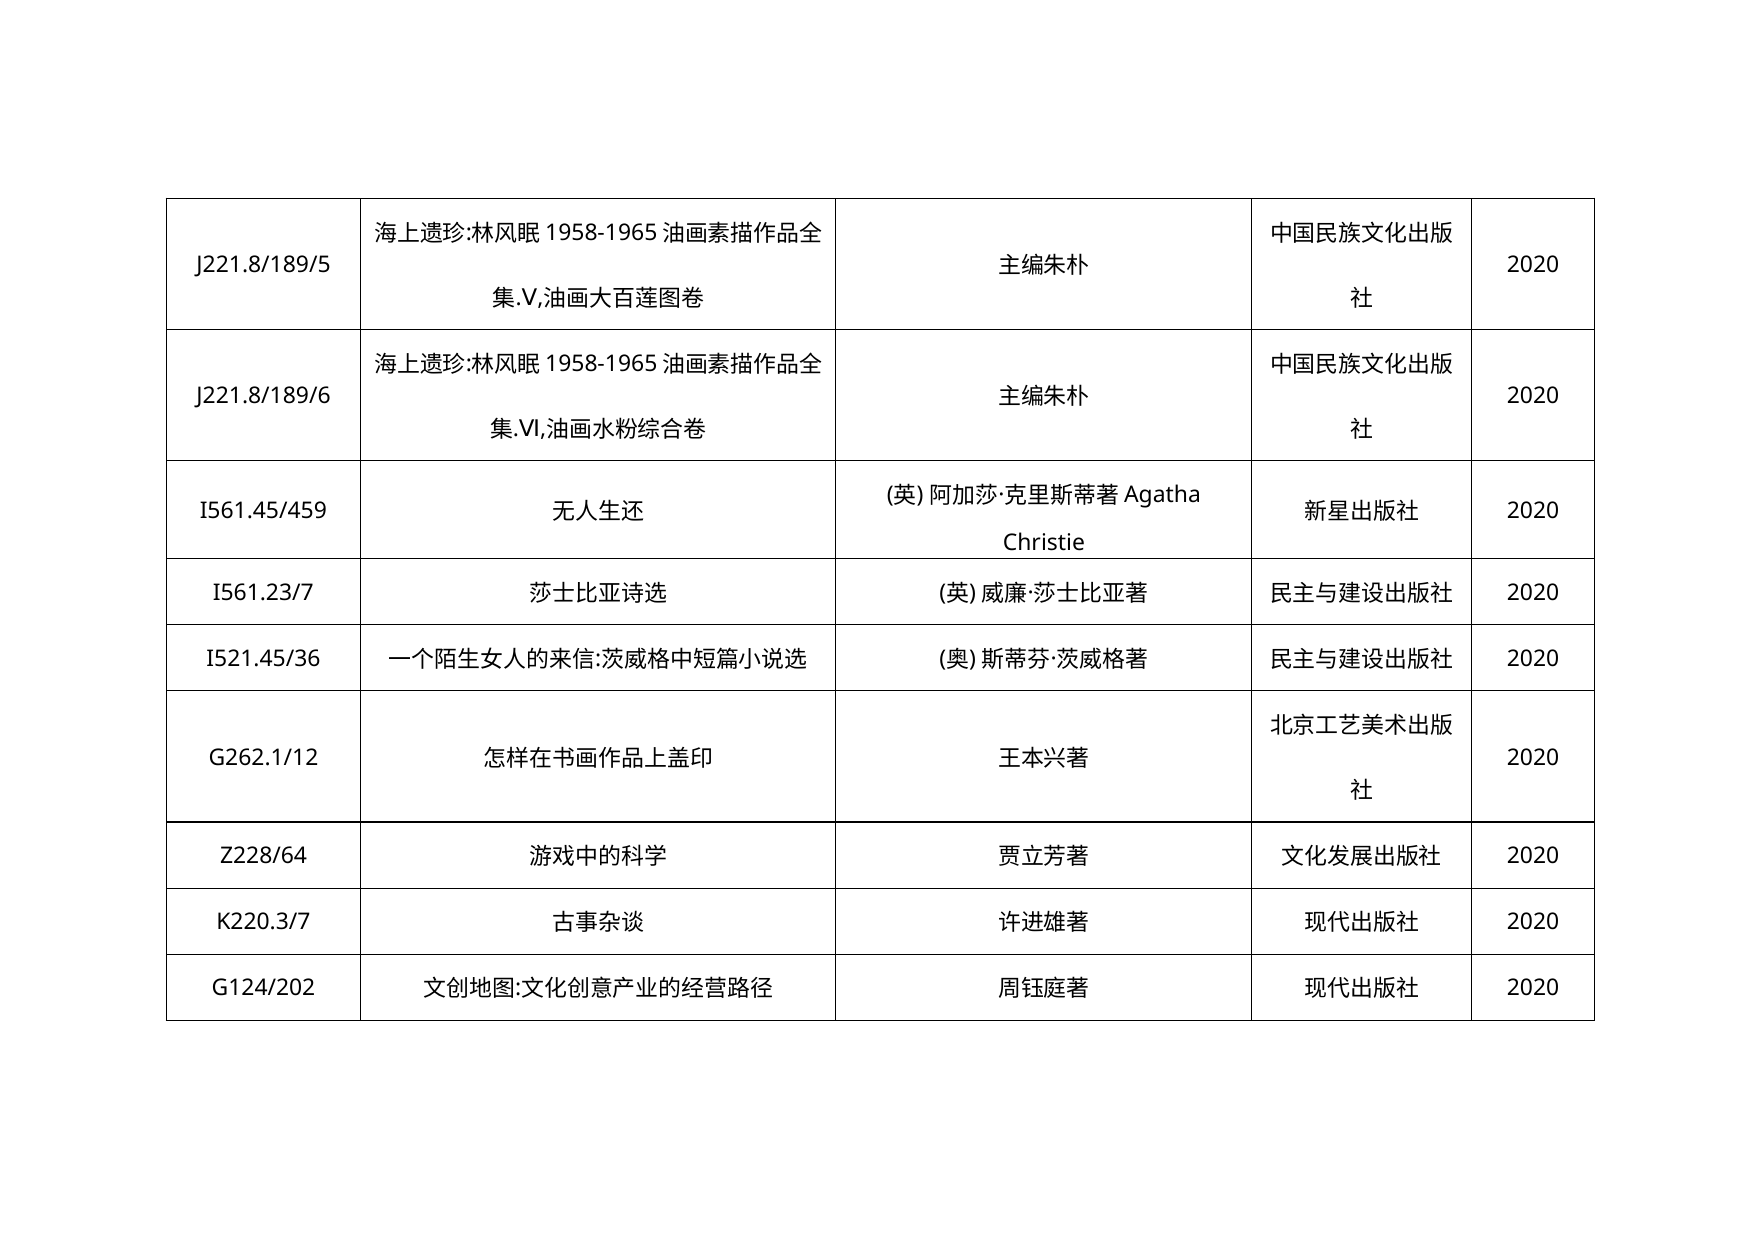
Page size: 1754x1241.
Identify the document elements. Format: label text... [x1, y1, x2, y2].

table_cell 民主与建设出版社 [1252, 625, 1471, 690]
table_cell 怎样在书画作品上盖印 [361, 691, 835, 821]
table_cell 文化发展出版社 [1252, 823, 1471, 887]
table_cell 2020 [1472, 889, 1594, 953]
table_cell Z228/64 [167, 823, 360, 887]
table_cell 新星出版社 [1252, 461, 1471, 558]
table_cell 北京工艺美术出版社 [1252, 691, 1471, 821]
table_cell 2020 [1472, 625, 1594, 690]
table_cell 中国民族文化出版社 [1252, 330, 1471, 460]
table_cell 2020 [1472, 330, 1594, 460]
table_cell J221.8/189/5 [167, 199, 360, 329]
table_cell J221.8/189/6 [167, 330, 360, 460]
table_cell 无人生还 [361, 461, 835, 558]
table_cell 文创地图:文化创意产业的经营路径 [361, 955, 835, 1019]
table_cell 主编朱朴 [836, 330, 1251, 460]
table_cell 许进雄著 [836, 889, 1251, 953]
table_cell 2020 [1472, 823, 1594, 887]
table_cell 主编朱朴 [836, 199, 1251, 329]
table_cell 一个陌生女人的来信:茨威格中短篇小说选 [361, 625, 835, 690]
table_cell 2020 [1472, 199, 1594, 329]
table_cell 贾立芳著 [836, 823, 1251, 887]
table_cell 周钰庭著 [836, 955, 1251, 1019]
table_cell K220.3/7 [167, 889, 360, 953]
table_cell 莎士比亚诗选 [361, 559, 835, 624]
table_cell I561.23/7 [167, 559, 360, 624]
table_cell 现代出版社 [1252, 889, 1471, 953]
table_cell 2020 [1472, 559, 1594, 624]
table_cell (英) 阿加莎·克里斯蒂著 Agatha Christie [836, 461, 1251, 558]
table_cell I561.45/459 [167, 461, 360, 558]
table_cell G262.1/12 [167, 691, 360, 821]
table_cell 海上遗珍:林风眠1958-1965油画素描作品全集.Ⅵ,油画水粉综合卷 [361, 330, 835, 460]
table_cell 王本兴著 [836, 691, 1251, 821]
table_cell G124/202 [167, 955, 360, 1019]
table_cell 2020 [1472, 461, 1594, 558]
table_cell (英) 威廉·莎士比亚著 [836, 559, 1251, 624]
table_cell 2020 [1472, 955, 1594, 1019]
table_cell (奥) 斯蒂芬·茨威格著 [836, 625, 1251, 690]
table_cell 海上遗珍:林风眠1958-1965油画素描作品全集.Ⅴ,油画大百莲图卷 [361, 199, 835, 329]
table_cell I521.45/36 [167, 625, 360, 690]
table_cell 2020 [1472, 691, 1594, 821]
table_cell 民主与建设出版社 [1252, 559, 1471, 624]
table_cell 游戏中的科学 [361, 823, 835, 887]
table_cell 中国民族文化出版社 [1252, 199, 1471, 329]
table_cell 古事杂谈 [361, 889, 835, 953]
table_cell 现代出版社 [1252, 955, 1471, 1019]
